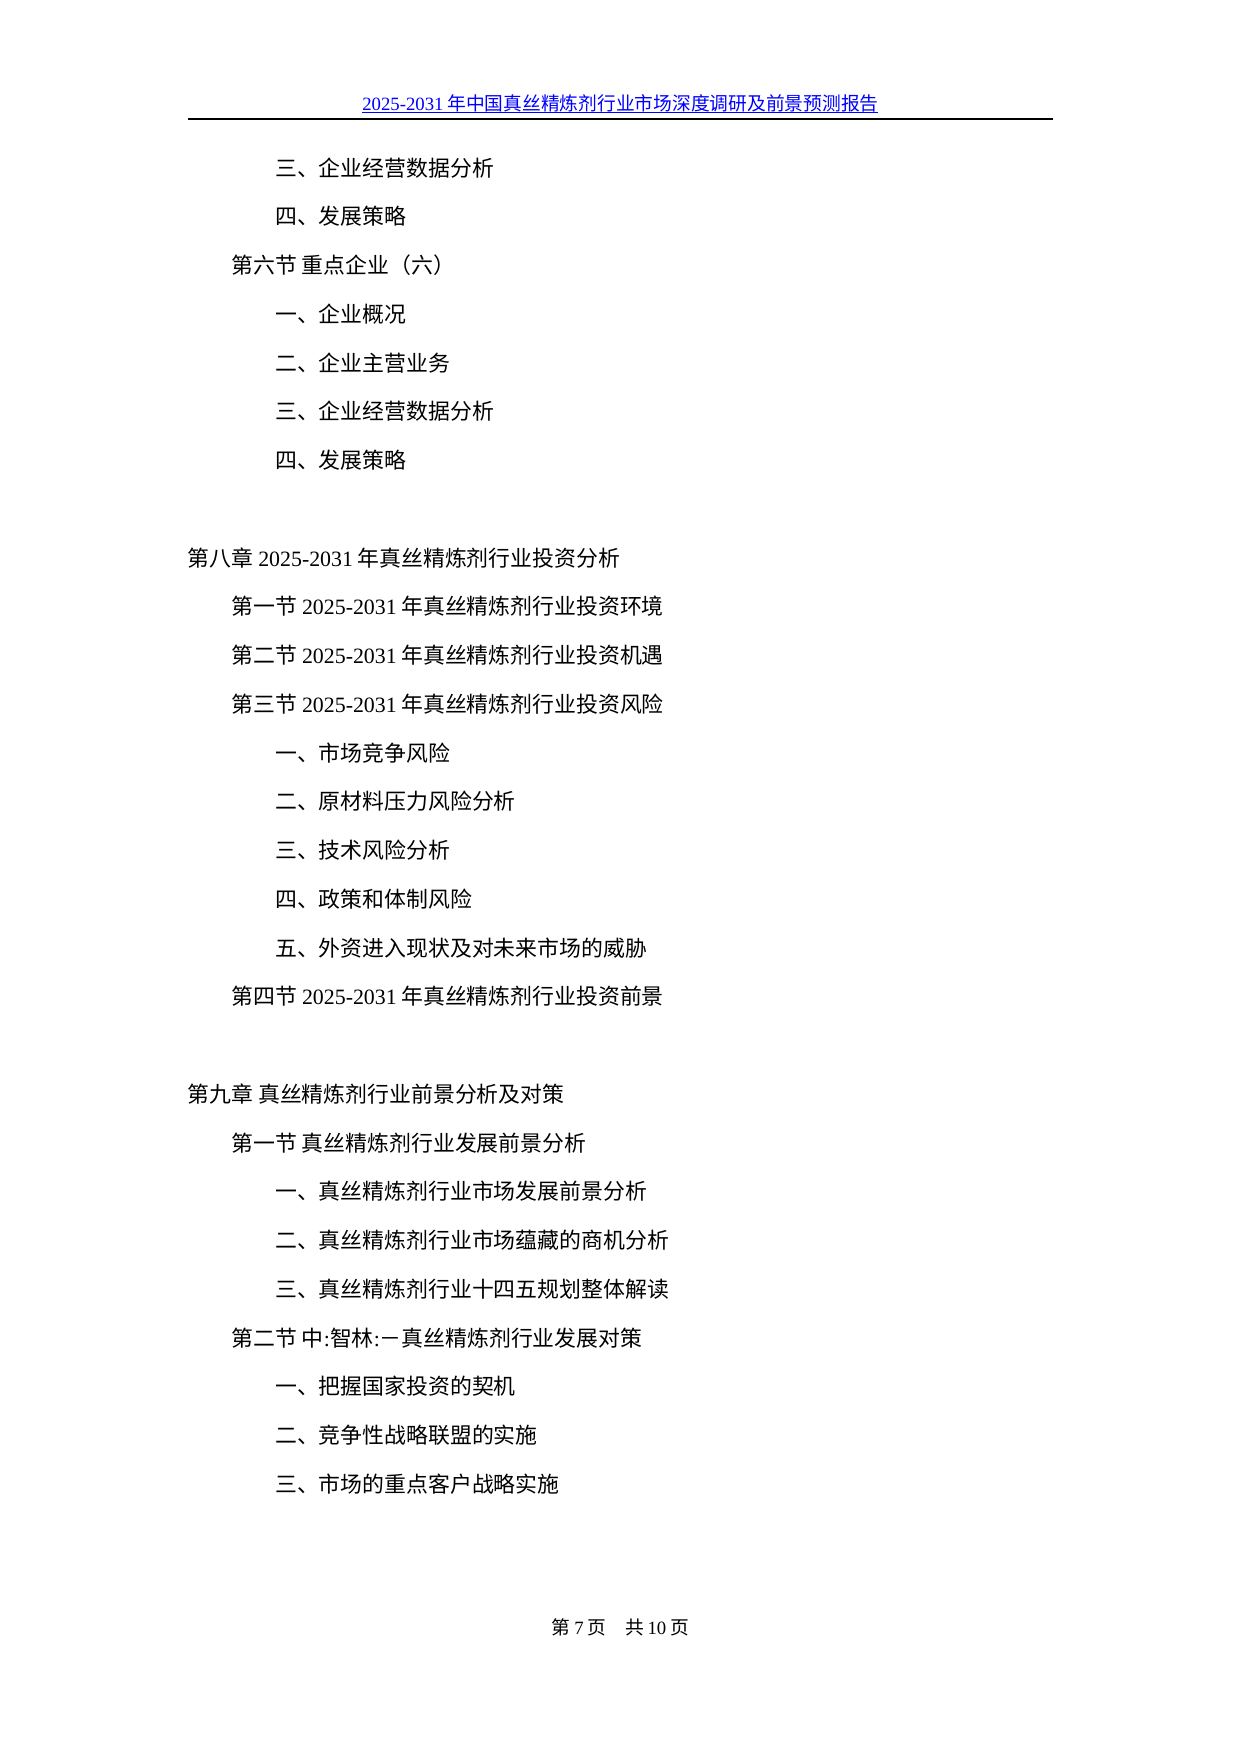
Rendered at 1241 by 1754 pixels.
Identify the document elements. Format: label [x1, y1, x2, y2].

text [187, 150, 1053, 1499]
